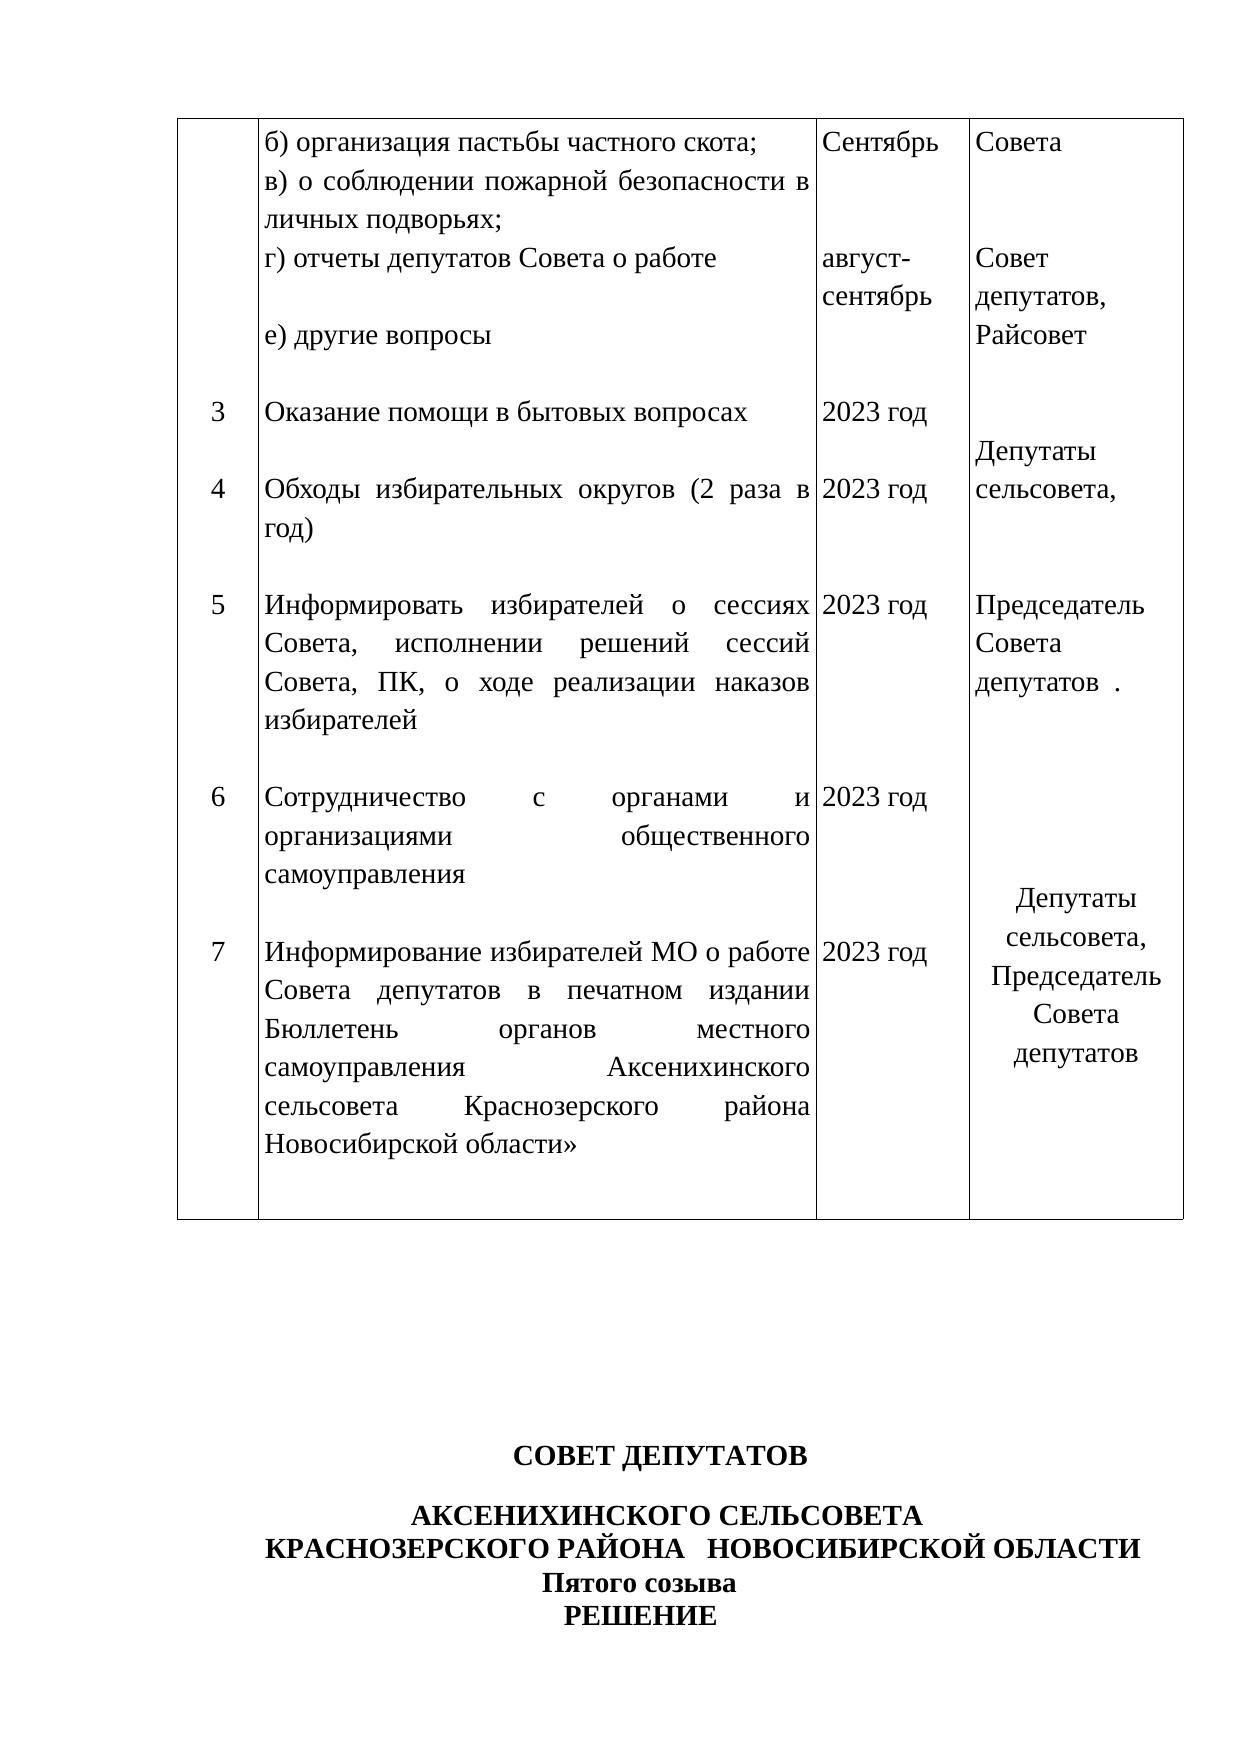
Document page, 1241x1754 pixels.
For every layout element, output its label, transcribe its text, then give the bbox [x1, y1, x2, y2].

text СОВЕТ ДЕПУТАТОВ [177, 1438, 1152, 1472]
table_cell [259, 119, 816, 1219]
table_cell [970, 119, 1183, 1219]
text АКСЕНИХИНСКОГО СЕЛЬСОВЕТА [177, 1498, 1152, 1531]
text КРАСНОЗЕРСКОГО РАЙОНА НОВОСИБИРСКОЙ ОБЛАСТИ [177, 1531, 1152, 1565]
text РЕШЕНИЕ [177, 1598, 1152, 1632]
text Пятого созыва [177, 1565, 1152, 1598]
table_cell 1 2 3 4 5 6 7 [178, 119, 258, 1219]
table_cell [817, 119, 969, 1219]
